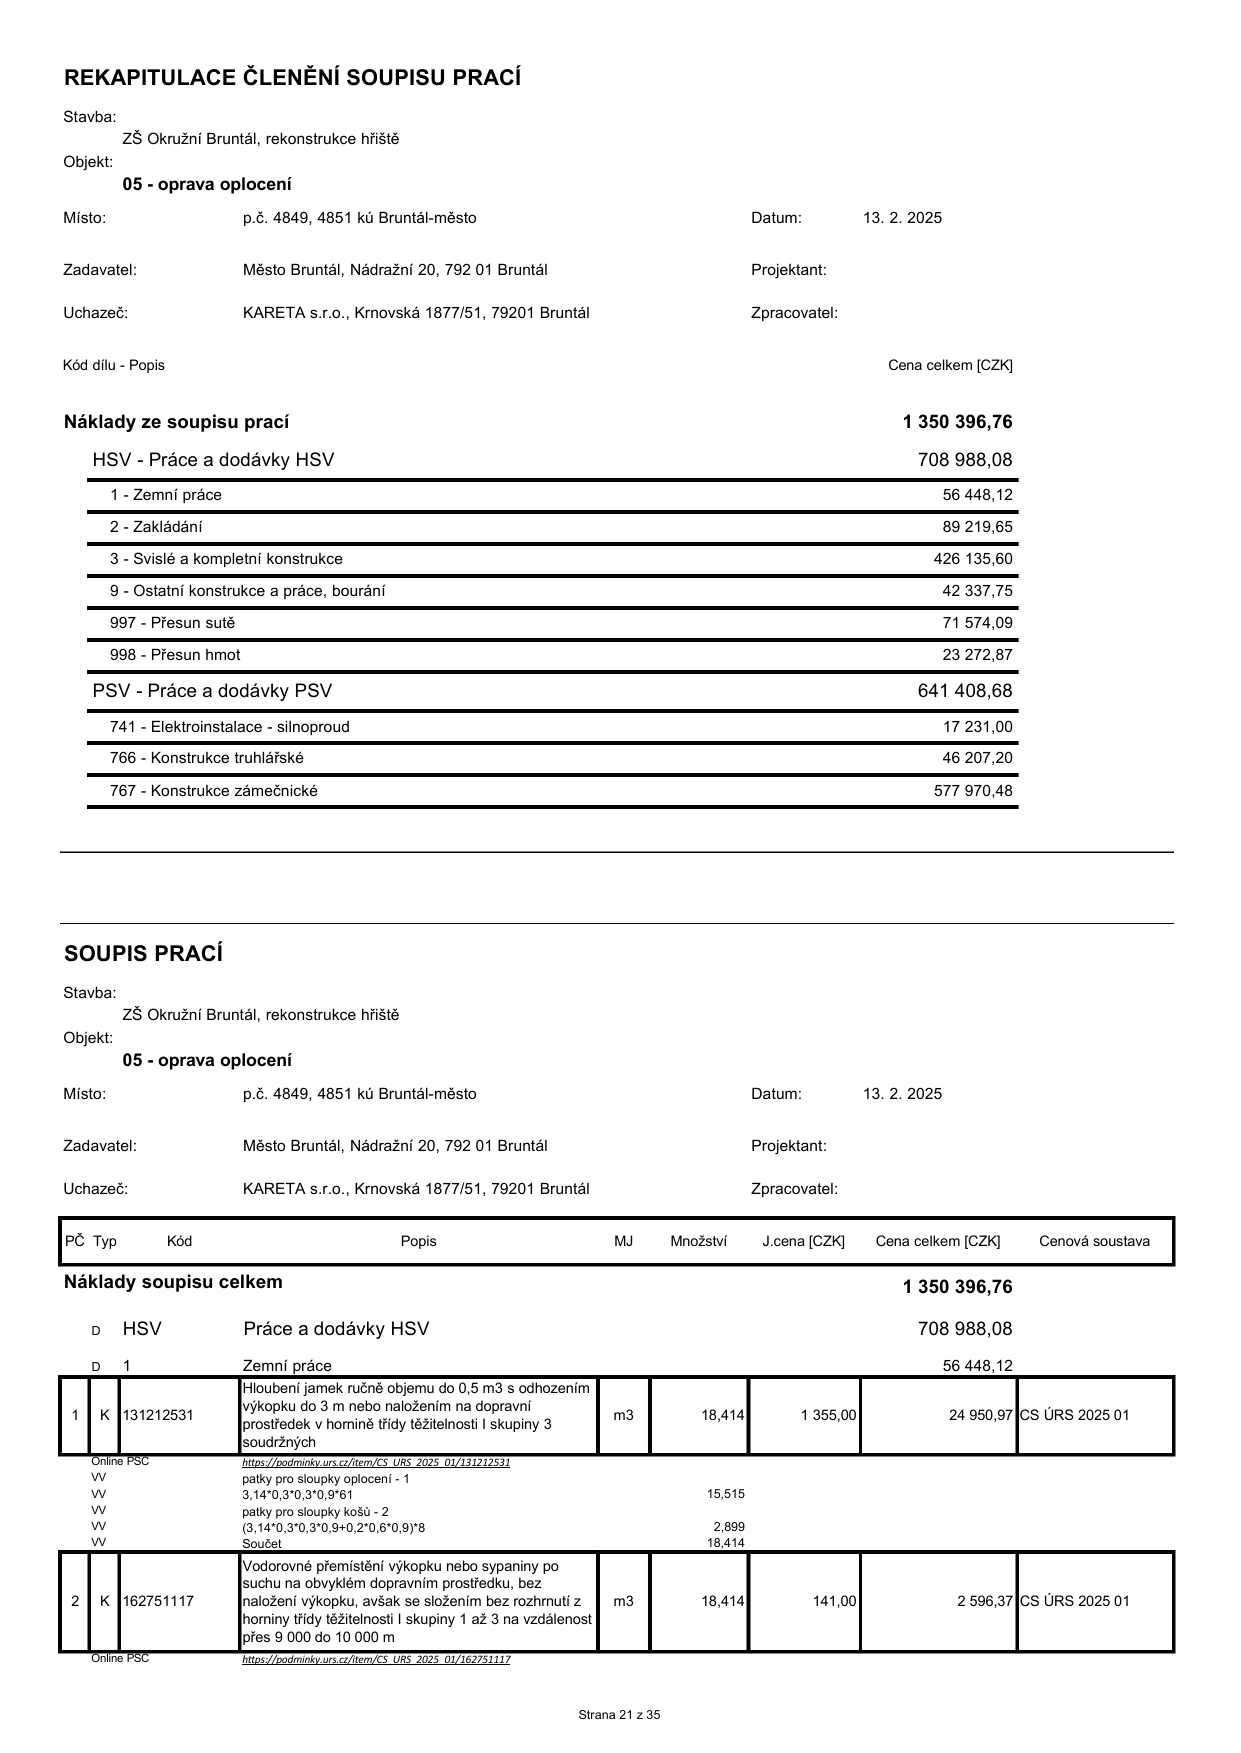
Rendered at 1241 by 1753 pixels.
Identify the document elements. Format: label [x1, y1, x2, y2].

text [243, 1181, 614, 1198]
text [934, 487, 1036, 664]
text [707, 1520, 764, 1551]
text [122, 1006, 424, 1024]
picture [142, 772, 934, 779]
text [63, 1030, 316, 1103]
picture [86, 669, 1019, 676]
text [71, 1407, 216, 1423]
picture [86, 708, 1019, 715]
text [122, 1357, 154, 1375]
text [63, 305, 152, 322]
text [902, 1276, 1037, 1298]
picture [86, 740, 110, 747]
picture [86, 573, 110, 580]
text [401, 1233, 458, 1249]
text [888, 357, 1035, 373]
picture [86, 541, 110, 548]
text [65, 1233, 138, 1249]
picture [57, 1215, 1178, 1269]
picture [57, 849, 1176, 855]
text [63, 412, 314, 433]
picture [142, 509, 943, 516]
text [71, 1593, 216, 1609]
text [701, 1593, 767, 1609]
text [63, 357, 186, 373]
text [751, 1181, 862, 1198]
picture [86, 772, 110, 779]
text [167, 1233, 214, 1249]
picture [142, 637, 943, 644]
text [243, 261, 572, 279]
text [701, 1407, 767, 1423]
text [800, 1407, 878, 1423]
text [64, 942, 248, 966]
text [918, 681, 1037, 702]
picture [57, 1374, 1178, 1459]
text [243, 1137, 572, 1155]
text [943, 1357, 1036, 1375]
picture [410, 605, 943, 612]
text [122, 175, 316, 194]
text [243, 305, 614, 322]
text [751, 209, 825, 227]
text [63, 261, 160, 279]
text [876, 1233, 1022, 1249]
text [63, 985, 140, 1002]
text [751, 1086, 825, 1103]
picture [86, 804, 1019, 811]
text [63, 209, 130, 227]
picture [410, 573, 943, 580]
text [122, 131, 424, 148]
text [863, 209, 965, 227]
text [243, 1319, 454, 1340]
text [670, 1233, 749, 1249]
picture [57, 920, 1176, 926]
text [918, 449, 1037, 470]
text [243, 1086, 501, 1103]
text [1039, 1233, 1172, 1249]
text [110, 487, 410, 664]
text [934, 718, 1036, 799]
picture [86, 605, 110, 612]
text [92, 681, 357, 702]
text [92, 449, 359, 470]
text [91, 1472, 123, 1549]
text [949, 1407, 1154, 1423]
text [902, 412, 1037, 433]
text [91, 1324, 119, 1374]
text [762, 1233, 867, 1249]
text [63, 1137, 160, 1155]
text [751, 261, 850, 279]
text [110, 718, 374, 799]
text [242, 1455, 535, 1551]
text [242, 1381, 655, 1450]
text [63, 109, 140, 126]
picture [86, 477, 1019, 484]
picture [142, 740, 943, 747]
picture [86, 637, 110, 644]
picture [86, 509, 110, 516]
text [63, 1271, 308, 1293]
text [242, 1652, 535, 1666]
picture [142, 541, 934, 548]
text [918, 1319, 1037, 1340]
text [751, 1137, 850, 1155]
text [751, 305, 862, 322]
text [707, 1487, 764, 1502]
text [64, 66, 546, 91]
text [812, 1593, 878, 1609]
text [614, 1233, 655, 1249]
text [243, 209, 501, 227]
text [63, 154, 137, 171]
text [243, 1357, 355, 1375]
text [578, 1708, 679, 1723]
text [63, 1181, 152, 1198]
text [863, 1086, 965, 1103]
picture [57, 1549, 1178, 1656]
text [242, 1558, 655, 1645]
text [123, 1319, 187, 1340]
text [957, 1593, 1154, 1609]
